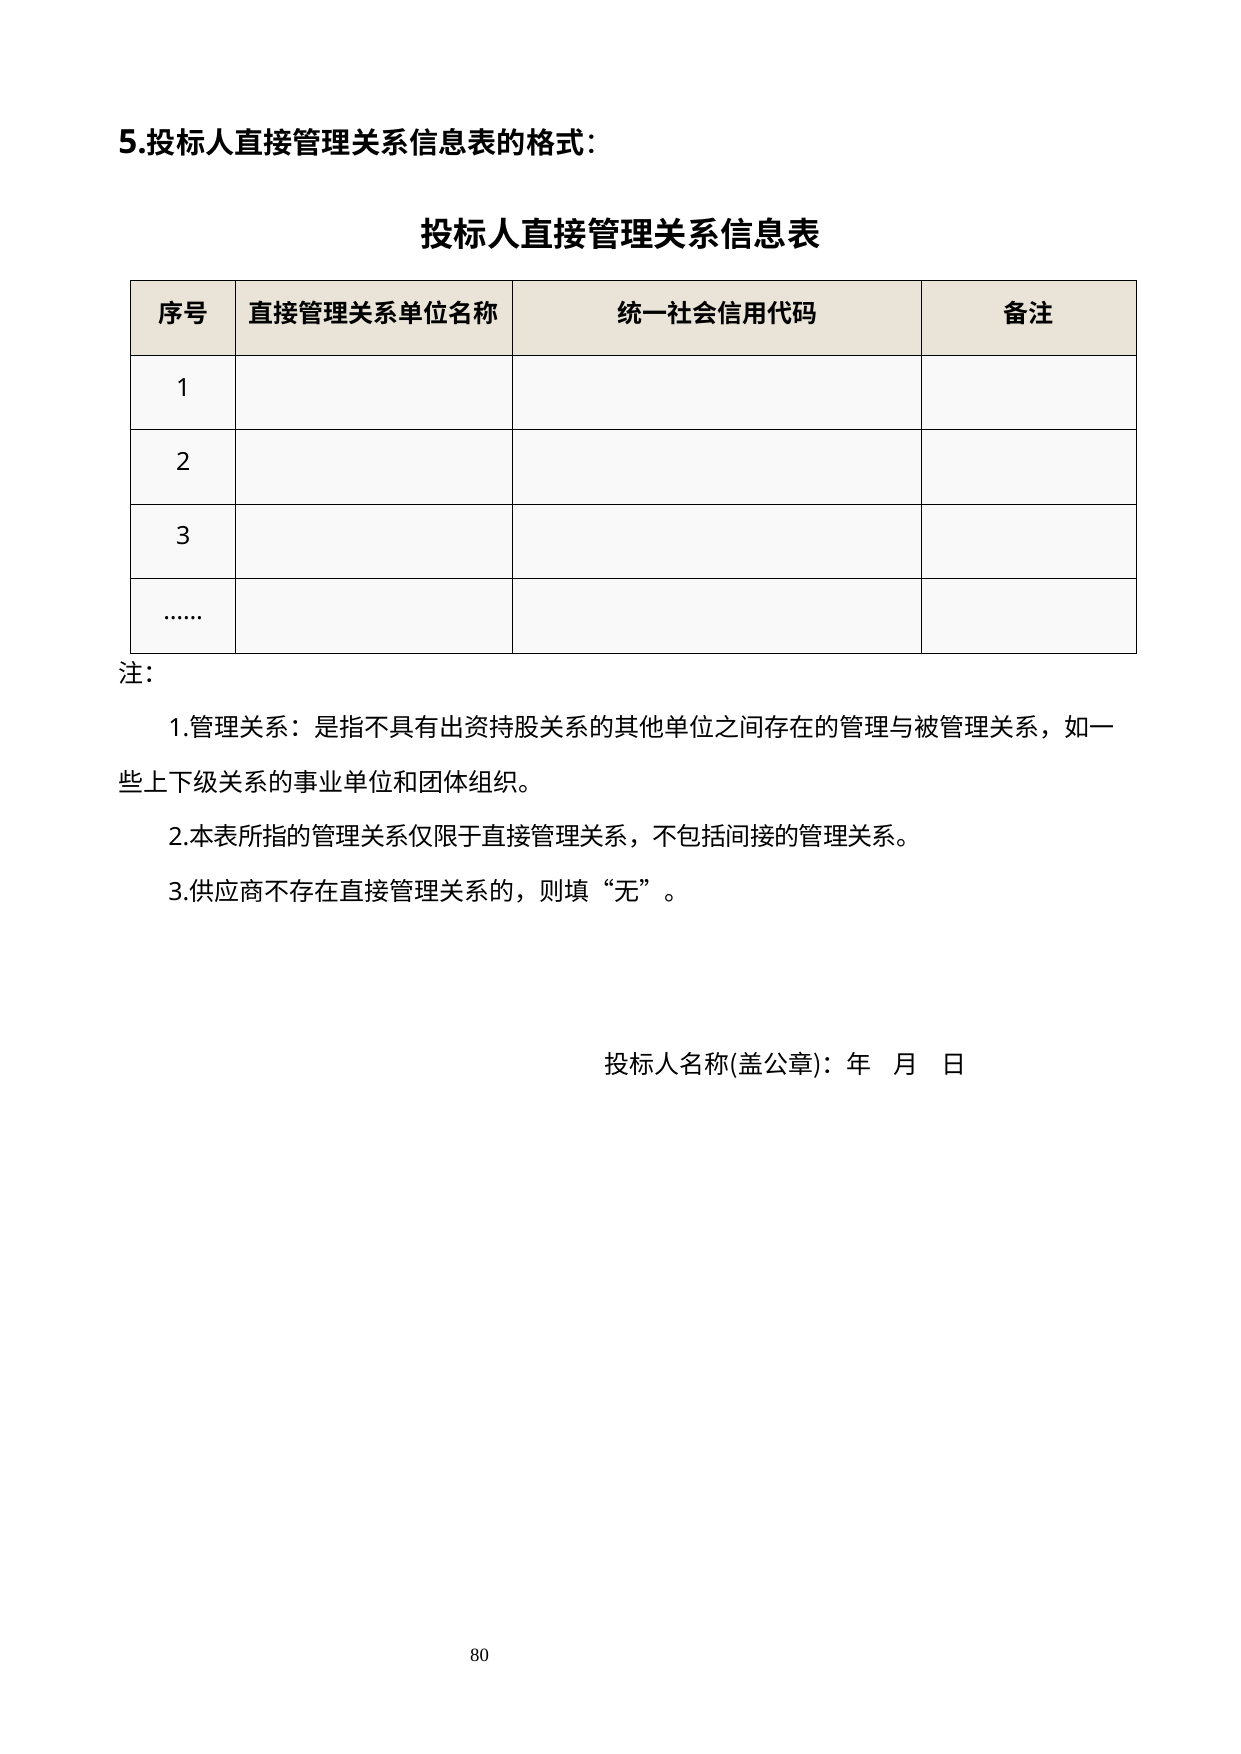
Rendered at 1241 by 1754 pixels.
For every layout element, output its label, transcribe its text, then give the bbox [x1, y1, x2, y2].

text 投标人名称(盖公章)：年 月 日 [604, 1044, 1122, 1081]
table_cell [513, 579, 921, 652]
text 2.本表所指的管理关系仅限于直接管理关系，不包括间接的管理关系。 [118, 817, 1122, 853]
table_cell [236, 579, 512, 652]
text 注： [118, 653, 1122, 690]
table_cell [922, 505, 1136, 578]
table_cell …… [131, 579, 235, 652]
text 1.管理关系：是指不具有出资持股关系的其他单位之间存在的管理与被管理关系，如一些上下级关系的事业单位和团体组织。 [118, 708, 1122, 798]
text 5.投标人直接管理关系信息表的格式： [118, 118, 1072, 163]
table_cell 1 [131, 356, 235, 429]
table_cell [513, 430, 921, 504]
table_cell [513, 505, 921, 578]
table_cell 2 [131, 430, 235, 504]
table_cell [513, 356, 921, 429]
table_cell [236, 356, 512, 429]
table_cell [922, 356, 1136, 429]
table_header 直接管理关系单位名称 [236, 281, 512, 355]
table_cell [236, 430, 512, 504]
text 3.供应商不存在直接管理关系的，则填“无”。 [118, 871, 1122, 907]
table_header 备注 [922, 281, 1136, 355]
table_cell 3 [131, 505, 235, 578]
table_cell [922, 579, 1136, 652]
text 投标人直接管理关系信息表 [118, 208, 1122, 256]
table_header 序号 [131, 281, 235, 355]
table_header 统一社会信用代码 [513, 281, 921, 355]
table_cell [236, 505, 512, 578]
table_cell [922, 430, 1136, 504]
